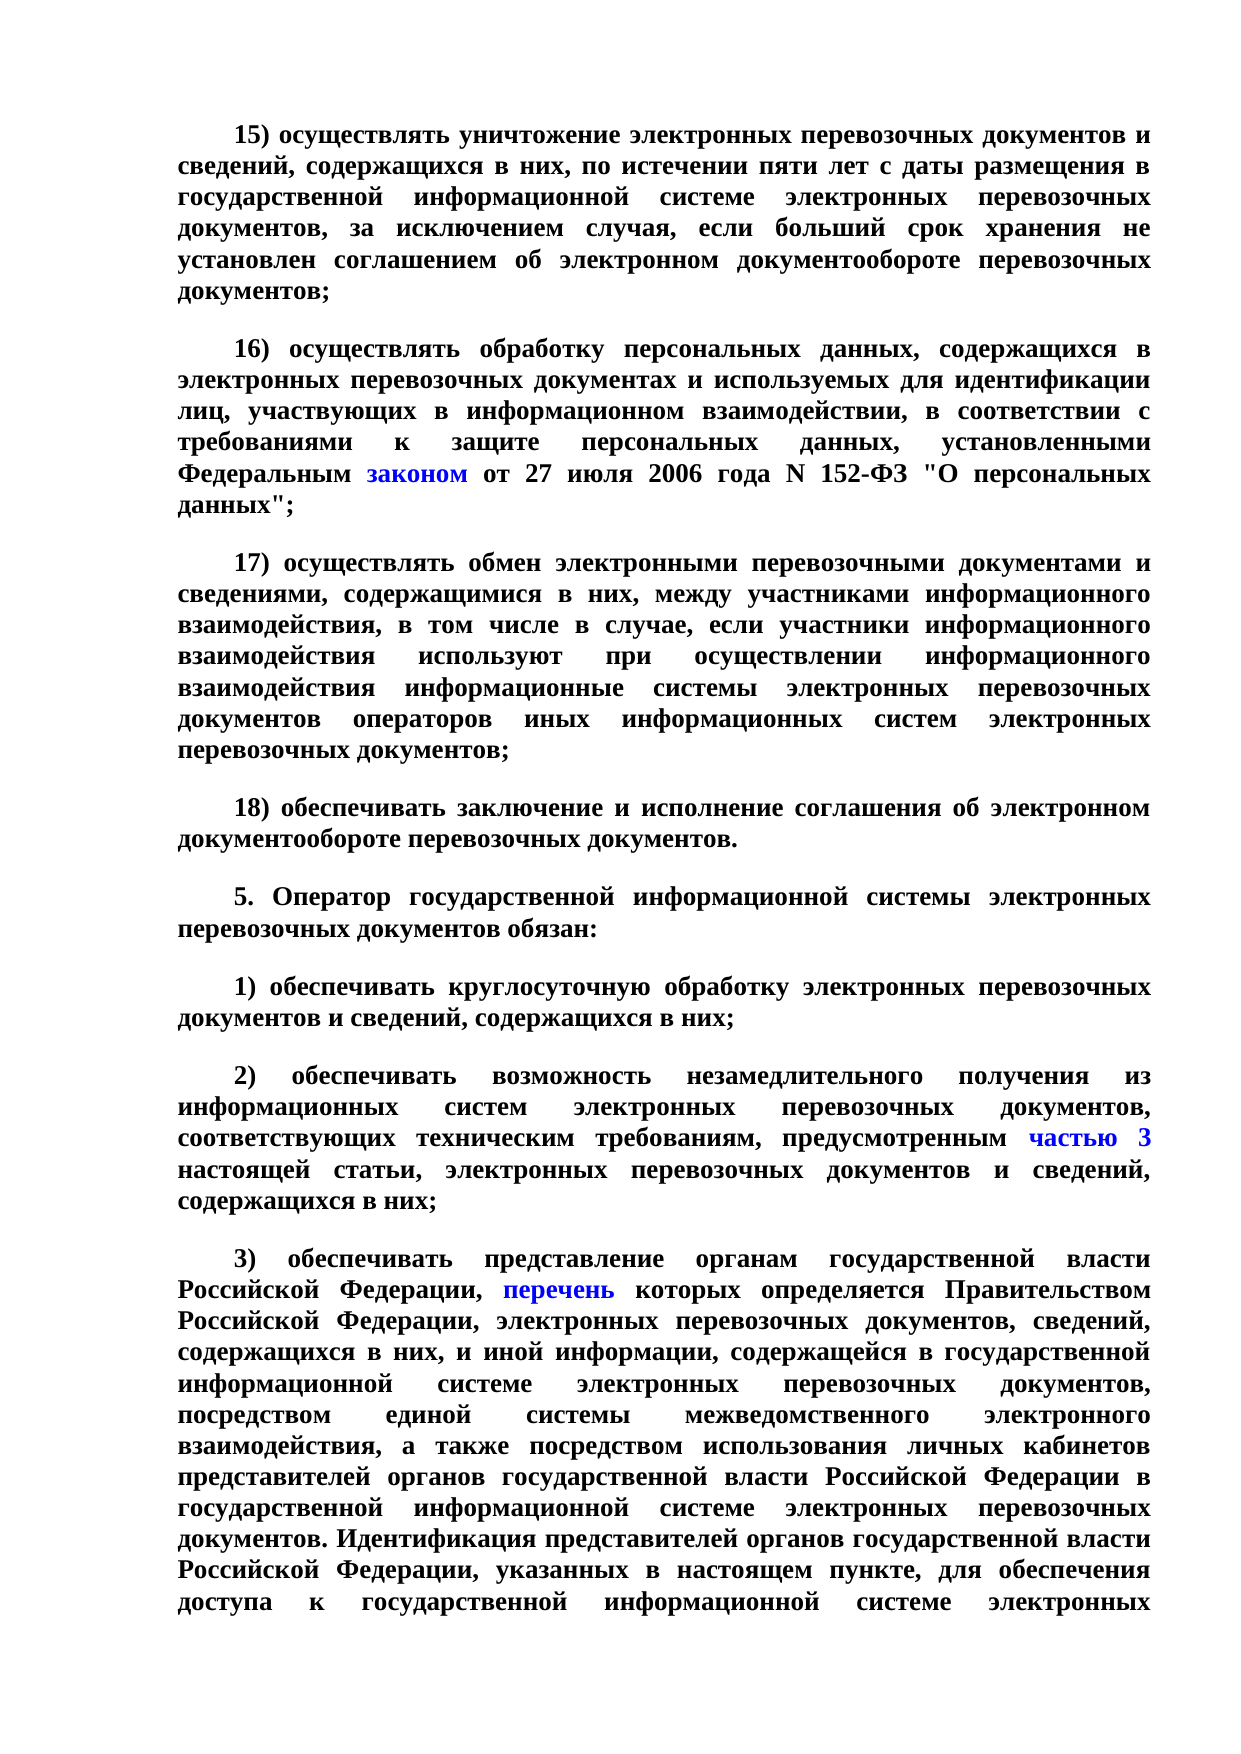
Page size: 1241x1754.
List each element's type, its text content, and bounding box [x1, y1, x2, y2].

text 5. Оператор государственной информационной системы электронных перевозочных документов обязан: [177, 881, 1152, 943]
text 1) обеспечивать круглосуточную обработку электронных перевозочных документов и сведений, содержащихся в них; [177, 970, 1152, 1032]
text 2) обеспечивать возможность незамедлительного получения из информационных систем электронных перевозочных документов, соответствующих техническим требованиям, предусмотренным частью 3 настоящей статьи, электронных перевозочных документов и сведений, содержащихся в них; [177, 1059, 1152, 1215]
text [177, 1242, 1152, 1616]
text 15) осуществлять уничтожение электронных перевозочных документов и сведений, содержащихся в них, по истечении пяти лет с даты размещения в государственной информационной системе электронных перевозочных документов, за исключением случая, если больший срок хранения не установлен соглашением об электронном документообороте перевозочных документов; [177, 118, 1152, 305]
text 18) обеспечивать заключение и исполнение соглашения об электронном документообороте перевозочных документов. [177, 791, 1152, 853]
text 17) осуществлять обмен электронными перевозочными документами и сведениями, содержащимися в них, между участниками информационного взаимодействия, в том числе в случае, если участники информационного взаимодействия используют при осуществлении информационного взаимодействия информационные системы электронных перевозочных документов операторов иных информационных систем электронных перевозочных документов; [177, 546, 1152, 764]
text 16) осуществлять обработку персональных данных, содержащихся в электронных перевозочных документах и используемых для идентификации лиц, участвующих в информационном взаимодействии, в соответствии с требованиями к защите персональных данных, установленными Федеральным законом от 27 июля 2006 года N 152-ФЗ "О персональных данных"; [177, 332, 1152, 519]
